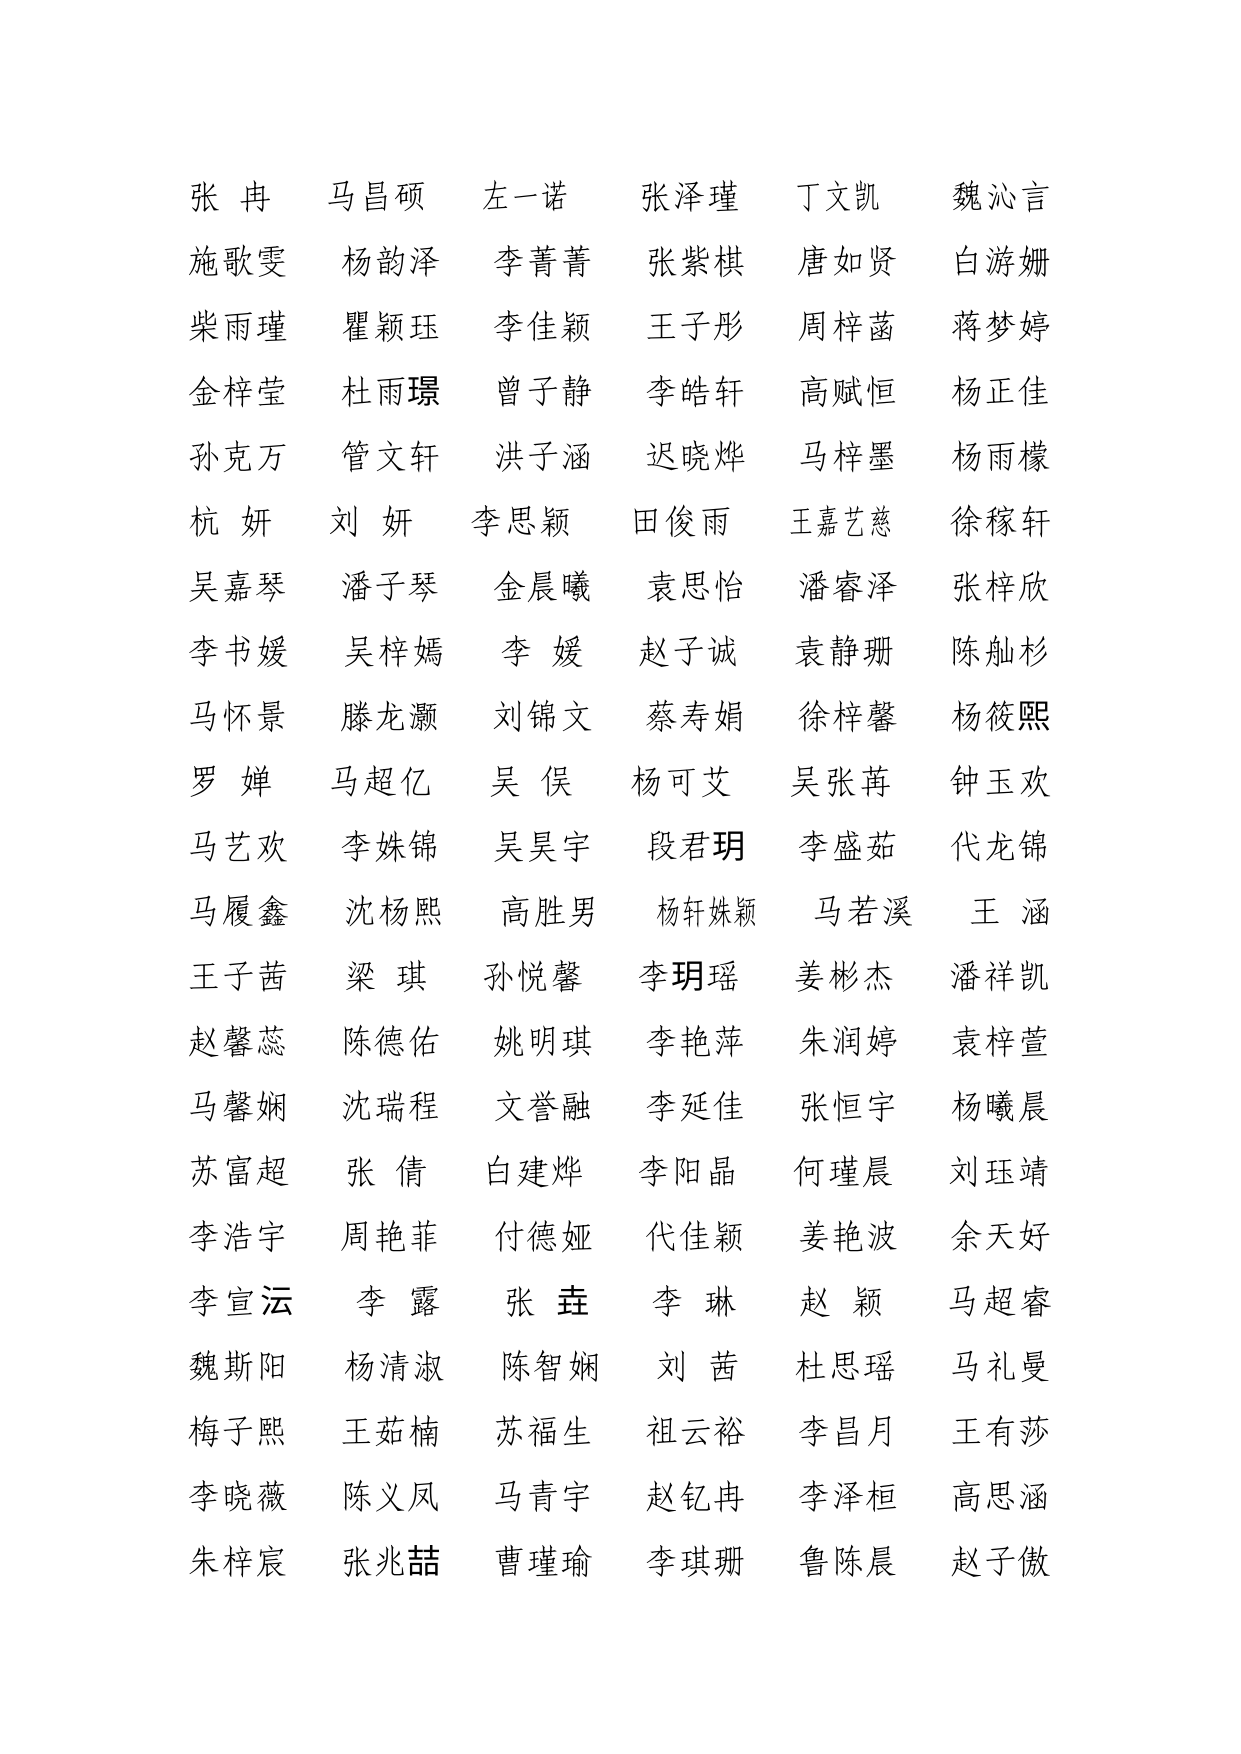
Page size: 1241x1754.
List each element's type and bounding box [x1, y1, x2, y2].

text [187, 162, 1053, 1592]
